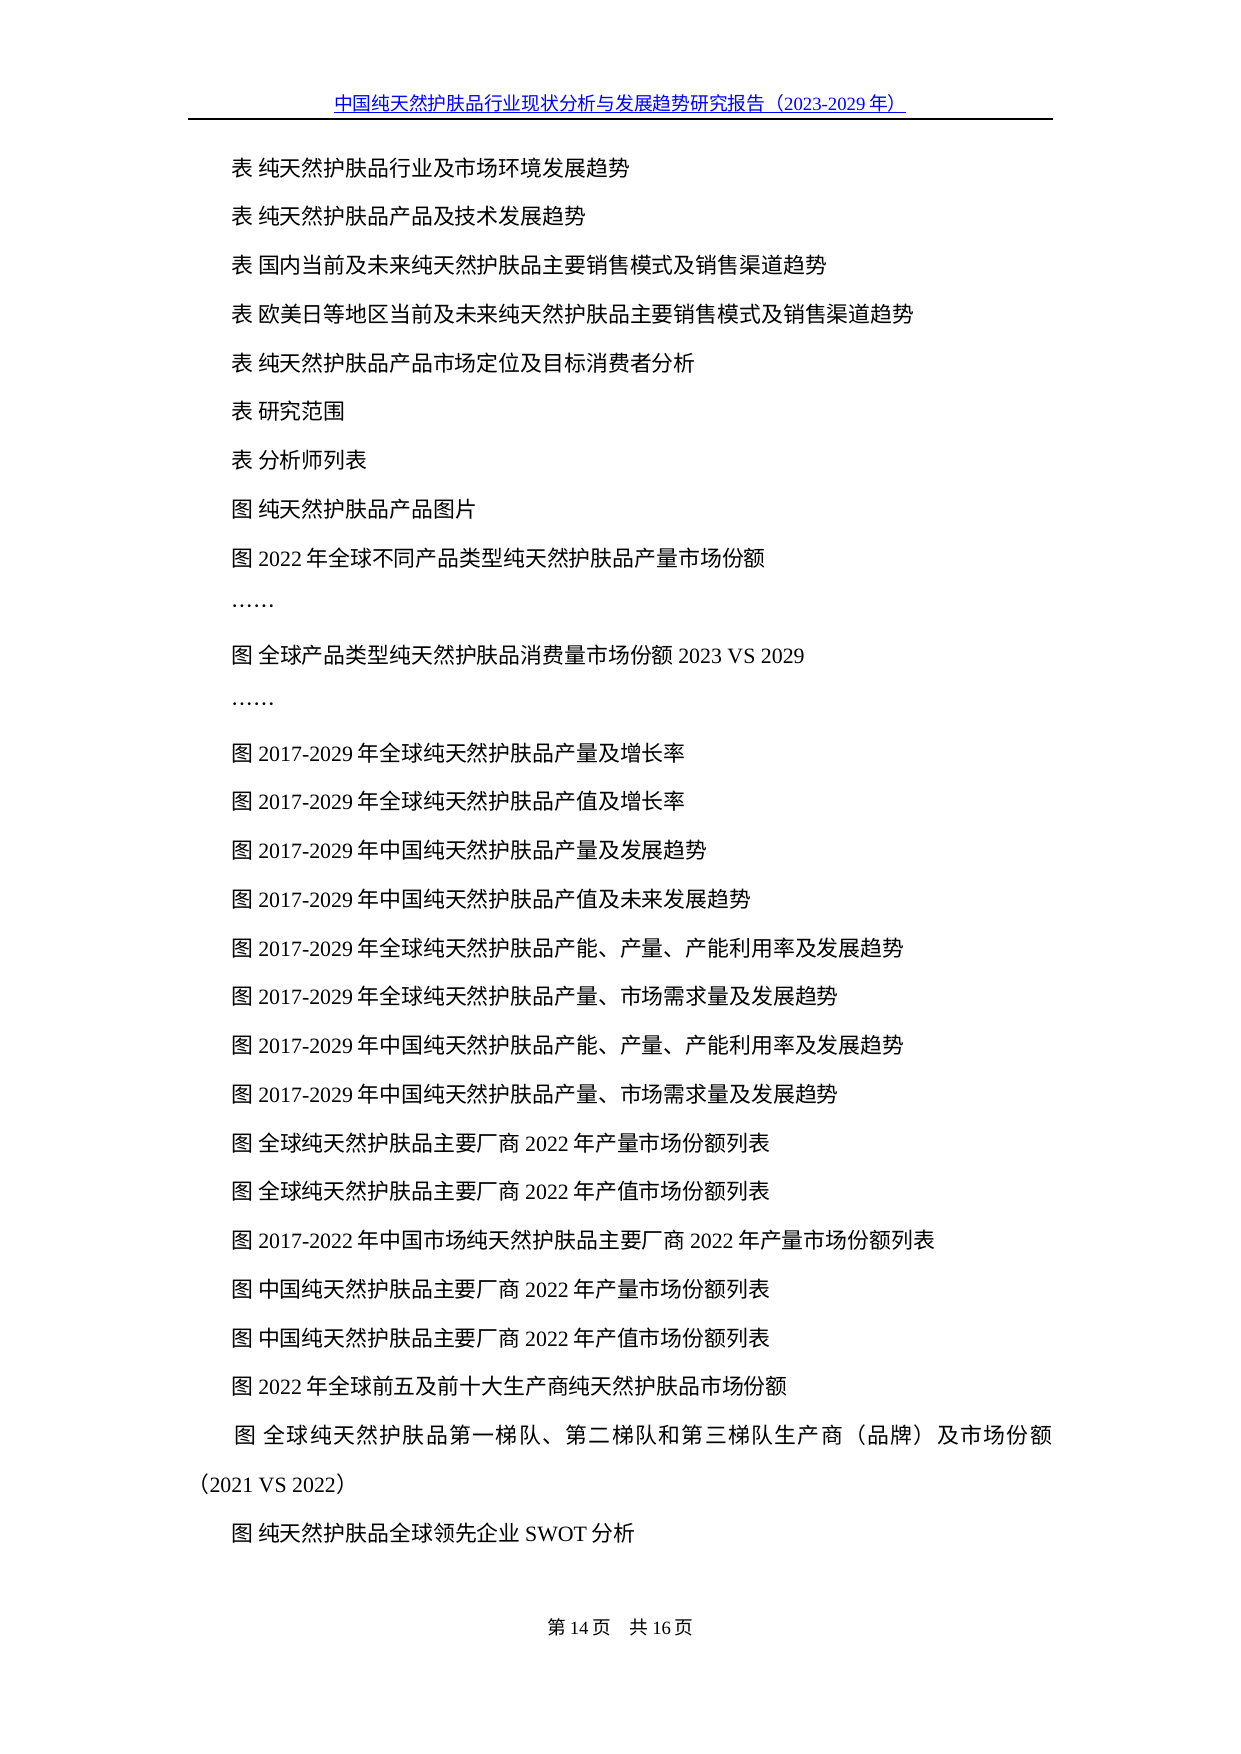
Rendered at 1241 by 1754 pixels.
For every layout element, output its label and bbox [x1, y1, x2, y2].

text [187, 150, 1053, 1548]
